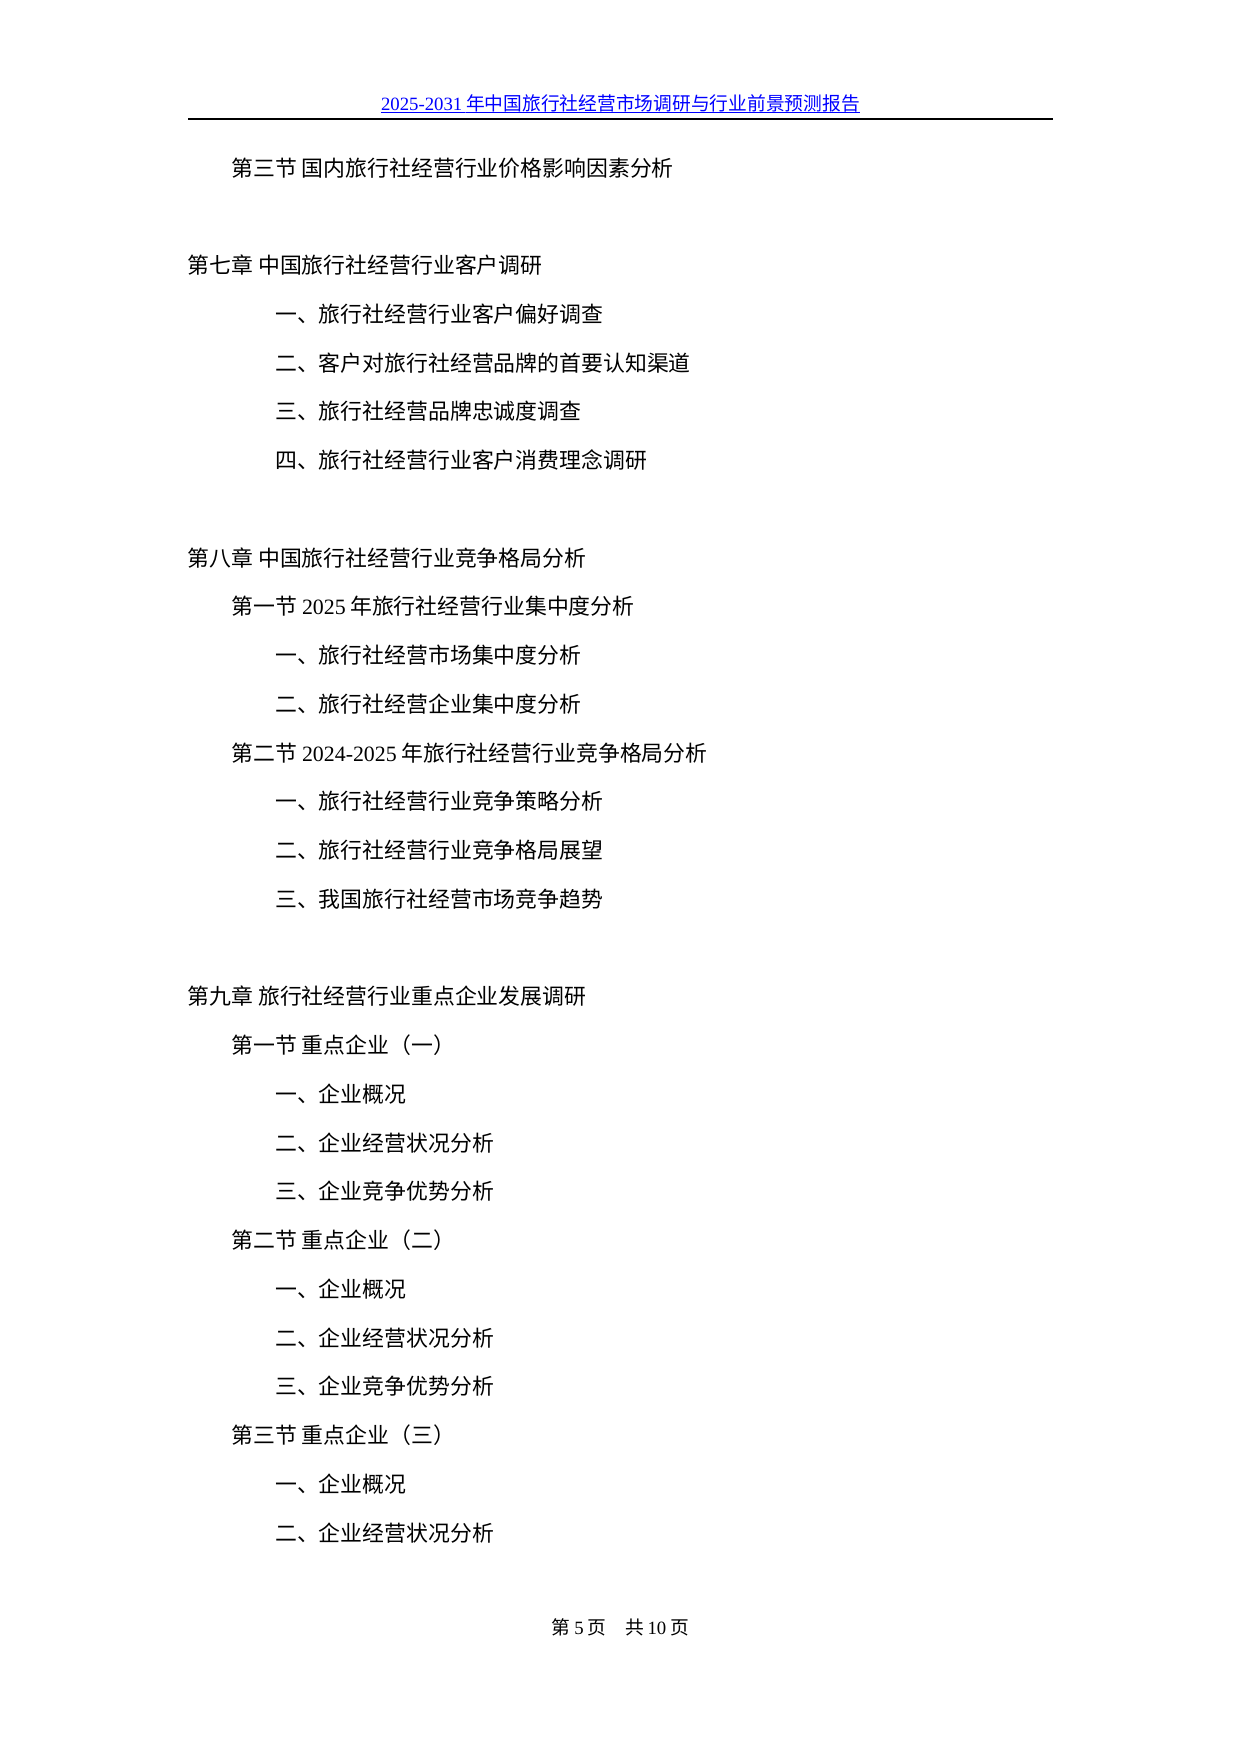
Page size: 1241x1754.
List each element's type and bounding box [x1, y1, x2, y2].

text [187, 150, 1053, 1548]
